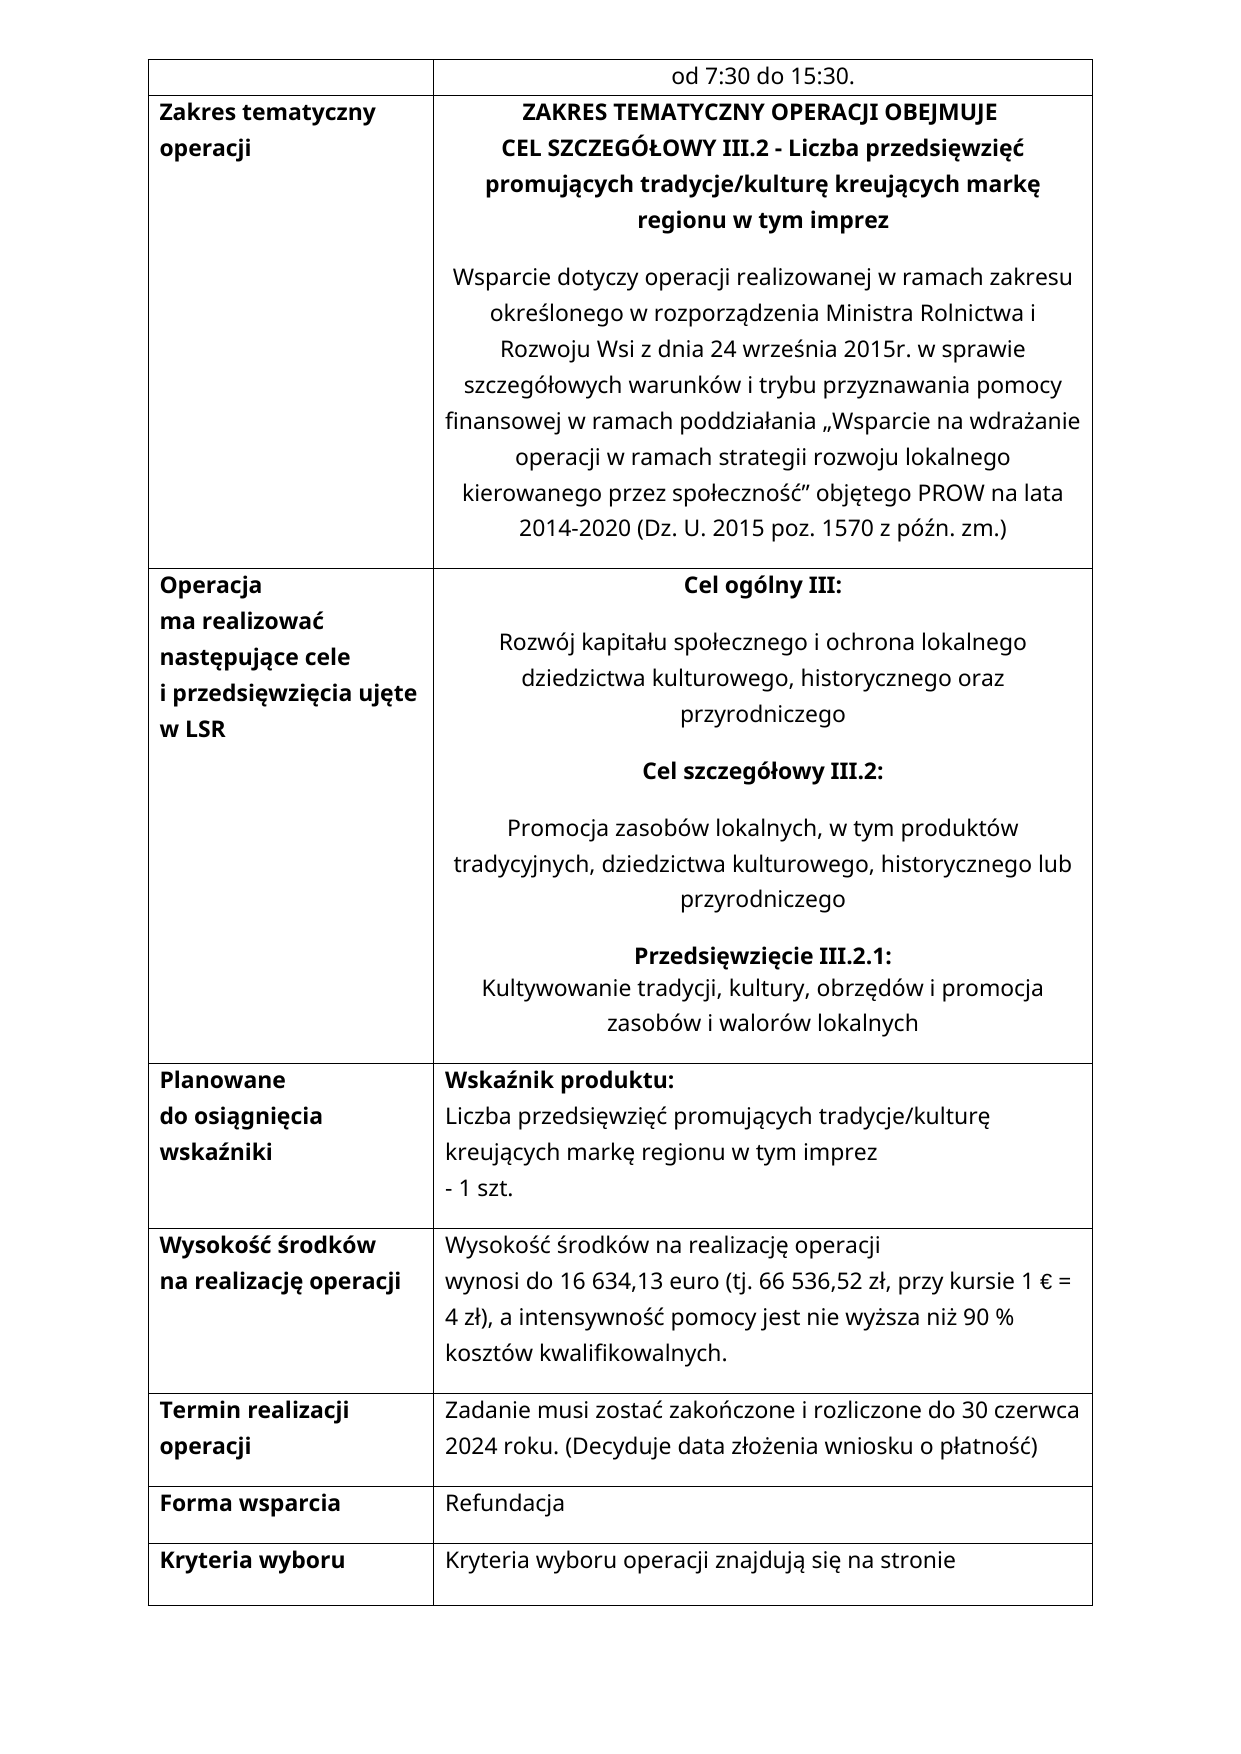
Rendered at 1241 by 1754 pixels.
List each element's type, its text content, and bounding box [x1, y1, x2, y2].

table_cell Operacja ma realizować następujące cele i przedsięwzięcia ujęte w LSR [149, 569, 433, 1063]
table_cell Refundacja [434, 1487, 1092, 1543]
table_cell Zadanie musi zostać zakończone i rozliczone do 30 czerwca 2024 roku. (Decyduje data złożenia wniosku o płatność) [434, 1394, 1092, 1486]
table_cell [434, 60, 1092, 95]
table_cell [149, 1544, 433, 1605]
table_cell Forma wsparcia [149, 1487, 433, 1543]
table_cell ZAKRES TEMATYCZNY OPERACJI OBEJMUJE CEL SZCZEGÓŁOWY III.2 - Liczba przedsięwzięć promujących tradycje/kulturę kreujących markę regionu w tym imprez Wsparcie dotyczy operacji realizowanej w ramach zakresu określonego w rozporządzenia Ministra Rolnictwa i Rozwoju Wsi z dnia 24 września 2015r. w sprawie szczegółowych warunków i trybu przyznawania pomocy finansowej w ramach poddziałania „Wsparcie na wdrażanie operacji w ramach strategii rozwoju lokalnego kierowanego przez społeczność” objętego PROW na lata 2014-2020 (Dz. U. 2015 poz. 1570 z późn. zm.) [434, 96, 1092, 568]
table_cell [434, 1544, 1092, 1605]
table_cell Cel ogólny III: Rozwój kapitału społecznego i ochrona lokalnego dziedzictwa kulturowego, historycznego oraz przyrodniczego Cel szczegółowy III.2: Promocja zasobów lokalnych, w tym produktów tradycyjnych, dziedzictwa kulturowego, historycznego lub przyrodniczego Przedsięwzięcie III.2.1: Kultywowanie tradycji, kultury, obrzędów i promocja zasobów i walorów lokalnych [434, 569, 1092, 1063]
table_cell Wysokość środków na realizację operacji wynosi do 16 634,13 euro (tj. 66 536,52 zł, przy kursie 1 € = 4 zł), a intensywność pomocy jest nie wyższa niż 90 % kosztów kwalifikowalnych. [434, 1229, 1092, 1393]
table_cell Termin realizacji operacji [149, 1394, 433, 1486]
table_cell Wysokość środków na realizację operacji [149, 1229, 433, 1393]
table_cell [149, 60, 433, 95]
table_cell Zakres tematyczny operacji [149, 96, 433, 568]
table_cell Wskaźnik produktu: Liczba przedsięwzięć promujących tradycje/kulturę kreujących markę regionu w tym imprez - 1 szt. [434, 1064, 1092, 1228]
table_cell Planowane do osiągnięcia wskaźniki [149, 1064, 433, 1228]
